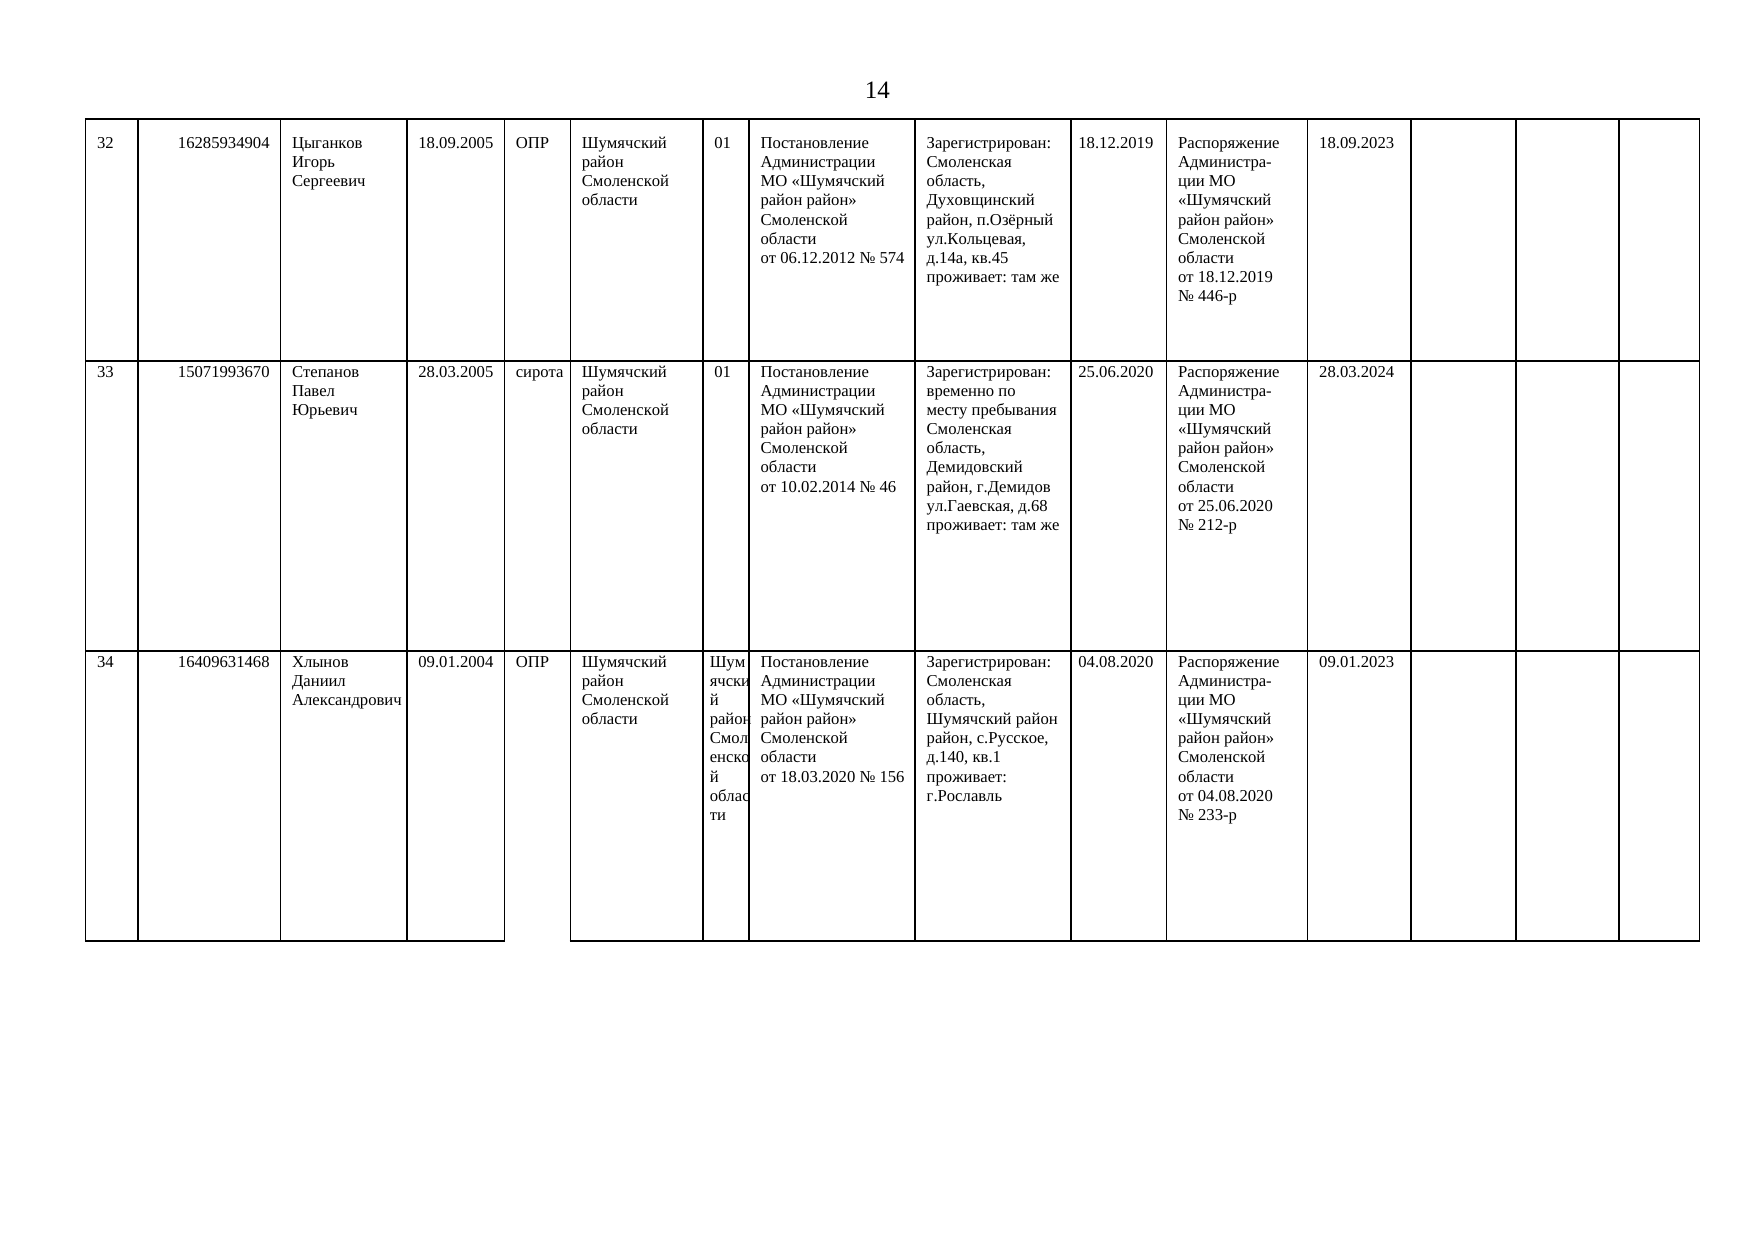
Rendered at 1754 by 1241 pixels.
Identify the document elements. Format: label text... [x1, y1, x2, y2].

table_cell Зарегистрирован: Смоленская область, Духовщинский район, п.Озёрный ул.Кольцевая, д.14а, кв.45 проживает: там же [916, 120, 1070, 360]
table_cell Цыганков Игорь Сергеевич [281, 120, 406, 360]
table_cell 15071993670 [139, 362, 280, 650]
table_cell 32 [86, 120, 137, 360]
table_cell Степанов Павел Юрьевич [281, 362, 406, 650]
table_cell 18.09.2005 [408, 120, 504, 360]
table_cell 28.03.2024 [1308, 362, 1410, 650]
table_cell Постановление Администрации МО «Шумячский район район» Смоленской области от 10.02.2014 № 46 [750, 362, 914, 650]
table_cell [571, 652, 702, 940]
table_cell [1620, 120, 1699, 360]
table_cell [1412, 652, 1515, 940]
table_cell [1517, 120, 1618, 360]
table_cell 33 [86, 362, 137, 650]
table_cell [1517, 362, 1618, 650]
table_cell [1620, 362, 1699, 650]
table_cell 16285934904 [139, 120, 280, 360]
table_cell 25.06.2020 [1072, 362, 1166, 650]
table_cell 09.01.2004 [408, 652, 504, 940]
table_cell 01 [704, 120, 748, 360]
table_cell [1412, 362, 1515, 650]
table_cell 18.12.2019 [1072, 120, 1166, 360]
table_cell Хлынов Даниил Александрович [281, 652, 406, 940]
table_cell 34 [86, 652, 137, 940]
table_cell Шумячский район Смоленской области [704, 652, 748, 940]
table_cell Шумячский район Смоленской области [571, 362, 702, 650]
table_cell Постановление Администрации МО «Шумячский район район» Смоленской области от 06.12.2012 № 574 [750, 120, 914, 360]
table_cell 01 [704, 362, 748, 650]
table_cell Распоряжение Администра-ции МО «Шумячский район район» Смоленской области от 25.06.2020 № 212-р [1167, 362, 1307, 650]
table_cell сирота [505, 362, 570, 650]
table_cell Зарегистрирован: Смоленская область, Шумячский район район, с.Русское, д.140, кв.1 проживает: г.Рославль [916, 652, 1070, 940]
table_cell 09.01.2023 [1308, 652, 1410, 940]
table_cell 04.08.2020 [1072, 652, 1166, 940]
table_cell [1412, 120, 1515, 360]
table_cell Распоряжение Администра-ции МО «Шумячский район район» Смоленской области от 04.08.2020 № 233-р [1167, 652, 1307, 940]
table_cell Постановление Администрации МО «Шумячский район район» Смоленской области от 18.03.2020 № 156 [750, 652, 914, 940]
table_cell 28.03.2005 [408, 362, 504, 650]
table_cell ОПР [505, 120, 570, 360]
table_cell [1517, 652, 1618, 940]
table_cell ОПР [505, 652, 570, 940]
table_cell Зарегистрирован: временно по месту пребывания Смоленская область, Демидовский район, г.Демидов ул.Гаевская, д.68 проживает: там же [916, 362, 1070, 650]
table_cell 16409631468 [139, 652, 280, 940]
table_cell Распоряжение Администра-ции МО «Шумячский район район» Смоленской области от 18.12.2019 № 446-р [1167, 120, 1307, 360]
table_cell 18.09.2023 [1308, 120, 1410, 360]
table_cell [571, 120, 702, 360]
table_cell [1620, 652, 1699, 940]
